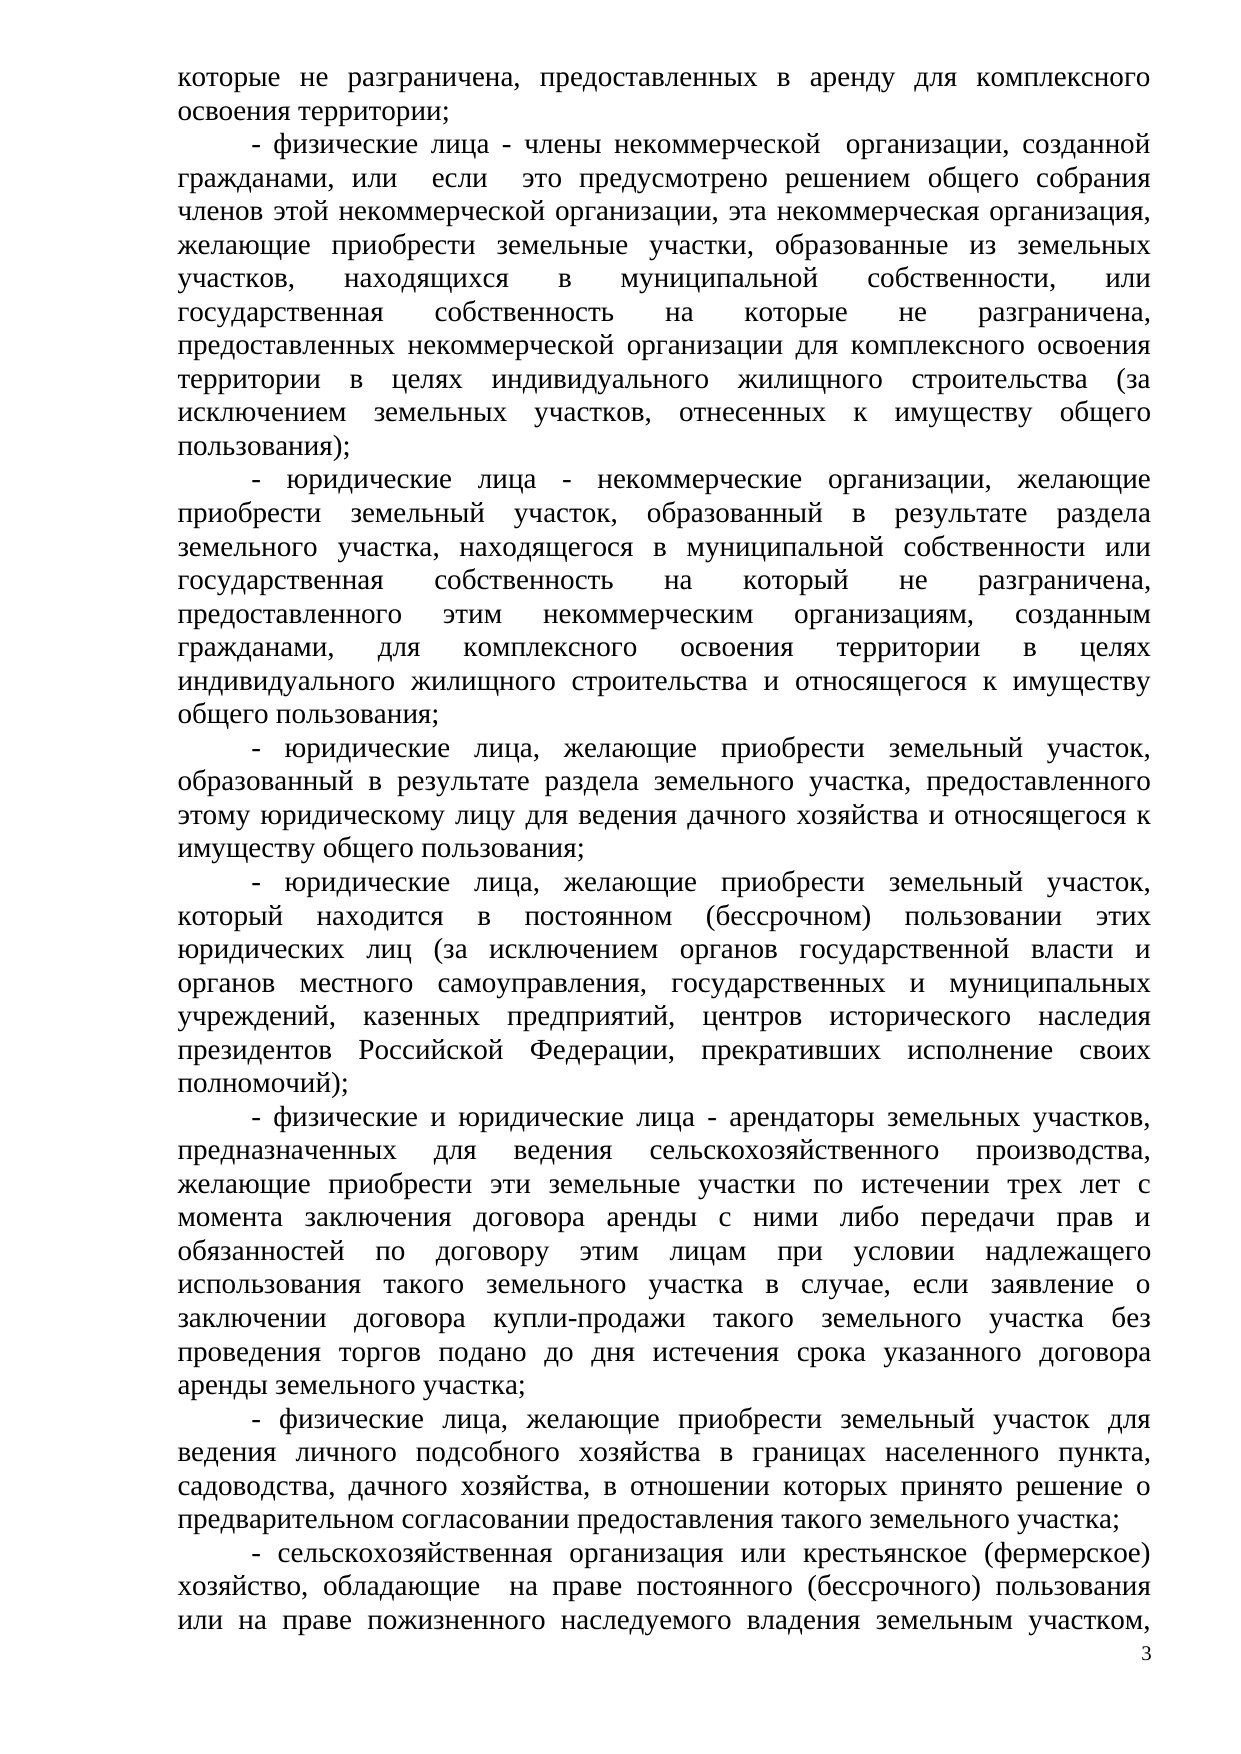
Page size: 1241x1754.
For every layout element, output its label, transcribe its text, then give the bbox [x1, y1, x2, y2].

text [177, 59, 1152, 126]
text - юридические лица, желающие приобрести земельный участок, который находится в постоянном (бессрочном) пользовании этих юридических лиц (за исключением органов государственной власти и органов местного самоуправления, государственных и муниципальных учреждений, казенных предприятий, центров исторического наследия президентов Российской Федерации, прекративших исполнение своих полномочий); [177, 864, 1152, 1099]
text - юридические лица, желающие приобрести земельный участок, образованный в результате раздела земельного участка, предоставленного этому юридическому лицу для ведения дачного хозяйства и относящегося к имуществу общего пользования; [177, 730, 1152, 864]
text - физические лица, желающие приобрести земельный участок для ведения личного подсобного хозяйства в границах населенного пункта, садоводства, дачного хозяйства, в отношении которых принято решение о предварительном согласовании предоставления такого земельного участка; [177, 1401, 1152, 1535]
text - физические и юридические лица - арендаторы земельных участков, предназначенных для ведения сельскохозяйственного производства, желающие приобрести эти земельные участки по истечении трех лет с момента заключения договора аренды с ними либо передачи прав и обязанностей по договору этим лицам при условии надлежащего использования такого земельного участка в случае, если заявление о заключении договора купли-продажи такого земельного участка без проведения торгов подано до дня истечения срока указанного договора аренды земельного участка; [177, 1099, 1152, 1401]
text - юридические лица - некоммерческие организации, желающие приобрести земельный участок, образованный в результате раздела земельного участка, находящегося в муниципальной собственности или государственная собственность на который не разграничена, предоставленного этим некоммерческим организациям, созданным гражданами, для комплексного освоения территории в целях индивидуального жилищного строительства и относящегося к имуществу общего пользования; [177, 462, 1152, 730]
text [177, 1535, 1152, 1636]
text - физические лица - члены некоммерческой организации, созданной гражданами, или если это предусмотрено решением общего собрания членов этой некоммерческой организации, эта некоммерческая организация, желающие приобрести земельные участки, образованные из земельных участков, находящихся в муниципальной собственности, или государственная собственность на которые не разграничена, предоставленных некоммерческой организации для комплексного освоения территории в целях индивидуального жилищного строительства (за исключением земельных участков, отнесенных к имуществу общего пользования); [177, 126, 1152, 462]
